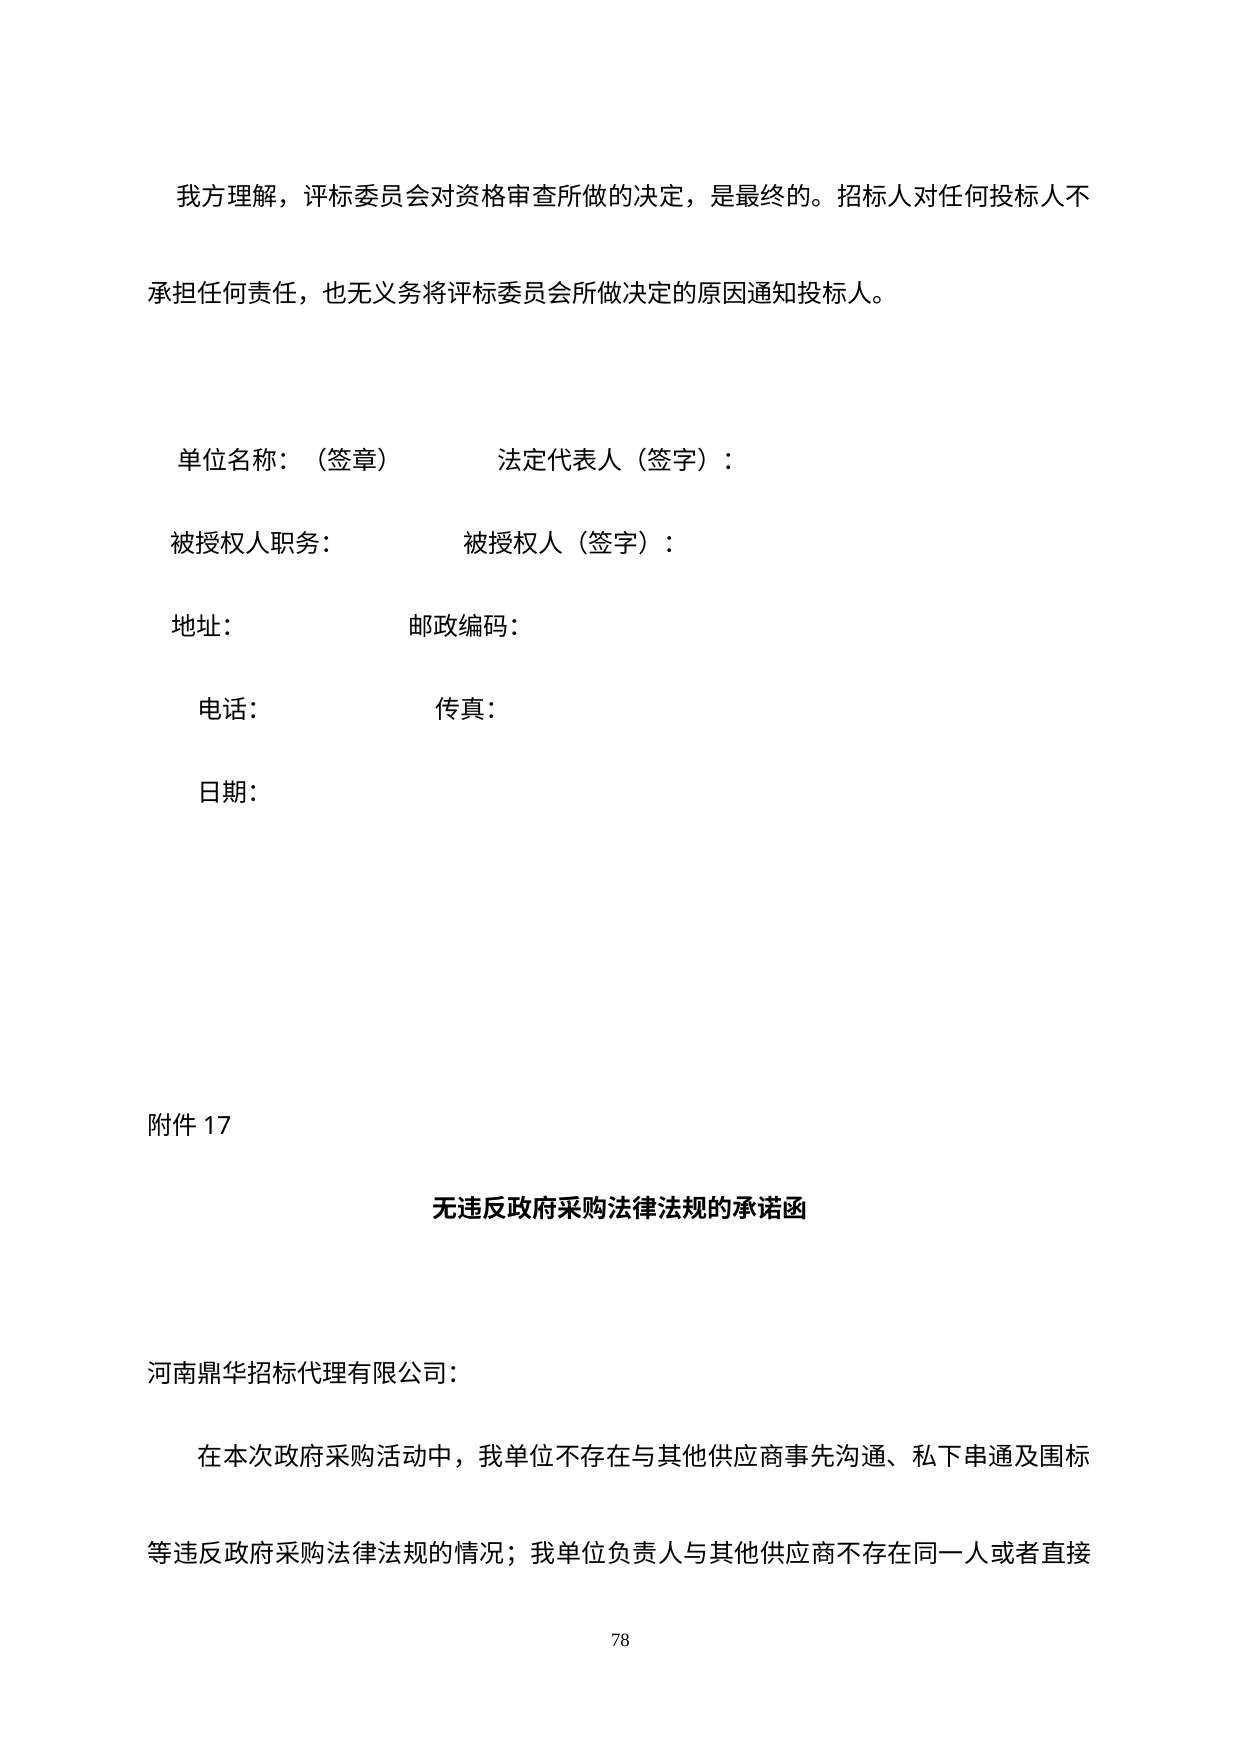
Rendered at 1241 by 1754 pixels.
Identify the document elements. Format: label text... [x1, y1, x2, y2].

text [148, 1422, 1093, 1584]
text 附件17 [148, 1091, 1093, 1156]
text 被授权人职务： 被授权人（签字）： [148, 509, 1093, 574]
text 日期： [148, 758, 1093, 823]
text 地址： 邮政编码： [148, 592, 1093, 657]
text 无违反政府采购法律法规的承诺函 [148, 1174, 1093, 1239]
text 我方理解，评标委员会对资格审查所做的决定，是最终的。招标人对任何投标人不承担任何责任，也无义务将评标委员会所做决定的原因通知投标人。 [148, 162, 1094, 324]
text 单位名称：（签章） 法定代表人（签字）： [148, 426, 1093, 491]
text 河南鼎华招标代理有限公司： [148, 1339, 1093, 1404]
text 电话： 传真： [148, 675, 1093, 740]
